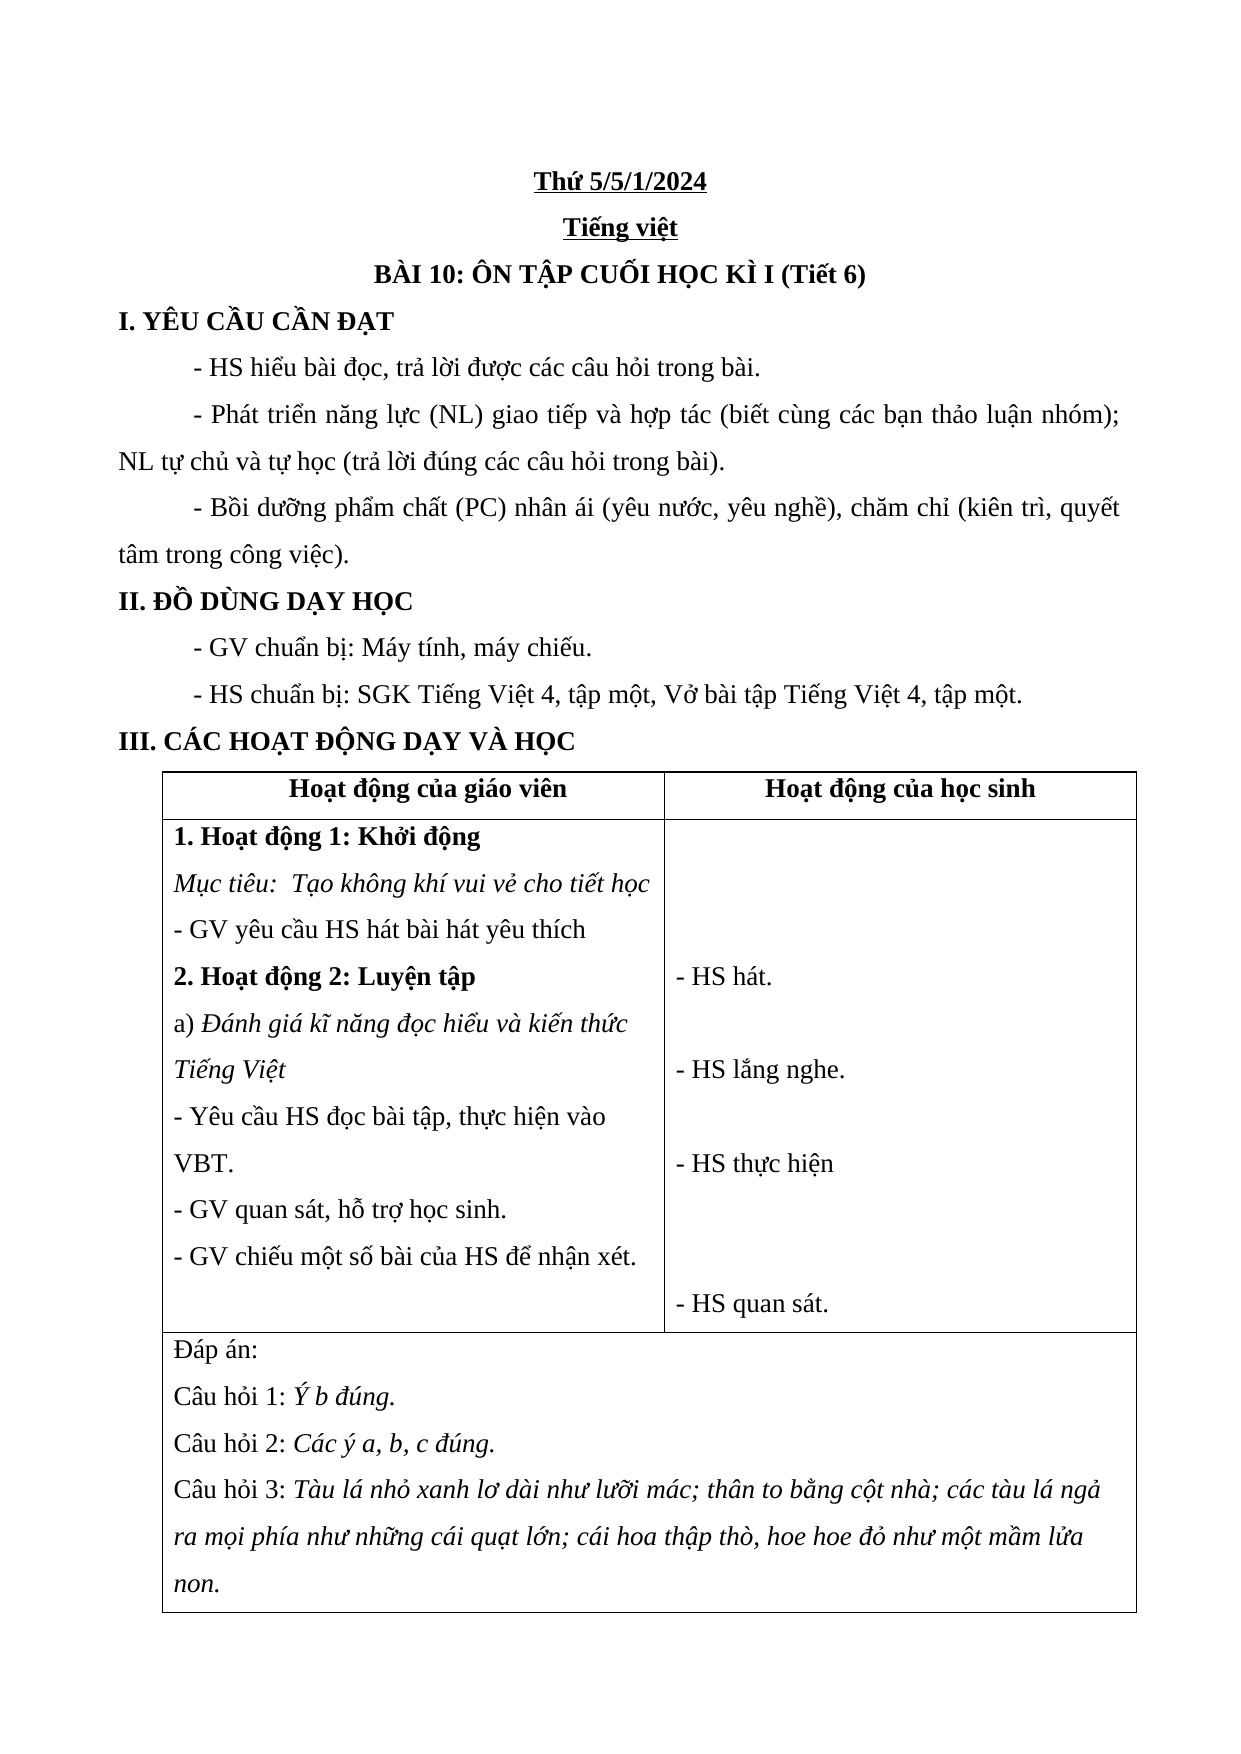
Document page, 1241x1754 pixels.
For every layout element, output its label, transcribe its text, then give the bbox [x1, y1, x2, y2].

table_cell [163, 1333, 1136, 1612]
text III. CÁC HOẠT ĐỘNG DẠY VÀ HỌC [118, 725, 1122, 756]
text BÀI 10: ÔN TẬP CUỐI HỌC KÌ I (Tiết 6) [118, 258, 1122, 289]
text I. YÊU CẦU CẦN ĐẠT [118, 305, 1122, 336]
table_header Hoạt động của giáo viên [191, 773, 664, 819]
text - HS hiểu bài đọc, trả lời được các câu hỏi trong bài. [118, 351, 1122, 383]
text - Phát triển năng lực (NL) giao tiếp và hợp tác (biết cùng các bạn thảo luận nhóm); NL tự chủ và tự học (trả lời đúng các câu hỏi trong bài). [118, 398, 1122, 476]
table_cell 1. Hoạt động 1: Khởi động Mục tiêu: Tạo không khí vui vẻ cho tiết học - GV yêu cầu HS hát bài hát yêu thích 2. Hoạt động 2: Luyện tập a) Đánh giá kĩ năng đọc hiểu và kiến thức Tiếng Việt - Yêu cầu HS đọc bài tập, thực hiện vào VBT. - GV quan sát, hỗ trợ học sinh. - GV chiếu một số bài của HS để nhận xét. [163, 820, 664, 1332]
text II. ĐỒ DÙNG DẠY HỌC [118, 585, 1122, 616]
text - Bồi dưỡng phẩm chất (PC) nhân ái (yêu nước, yêu nghề), chăm chỉ (kiên trì, quyết tâm trong công việc). [118, 491, 1122, 569]
text Thứ 5/5/1/2024 [118, 165, 1122, 196]
table_header [163, 773, 191, 819]
table_cell - HS hát. - HS lắng nghe. - HS thực hiện - HS quan sát. [665, 820, 1136, 1332]
text - HS chuẩn bị: SGK Tiếng Việt 4, tập một, Vở bài tập Tiếng Việt 4, tập một. [118, 678, 1122, 709]
text Tiếng việt [118, 211, 1122, 243]
text - GV chuẩn bị: Máy tính, máy chiếu. [118, 631, 1122, 663]
table_header Hoạt động của học sinh [665, 773, 1136, 819]
